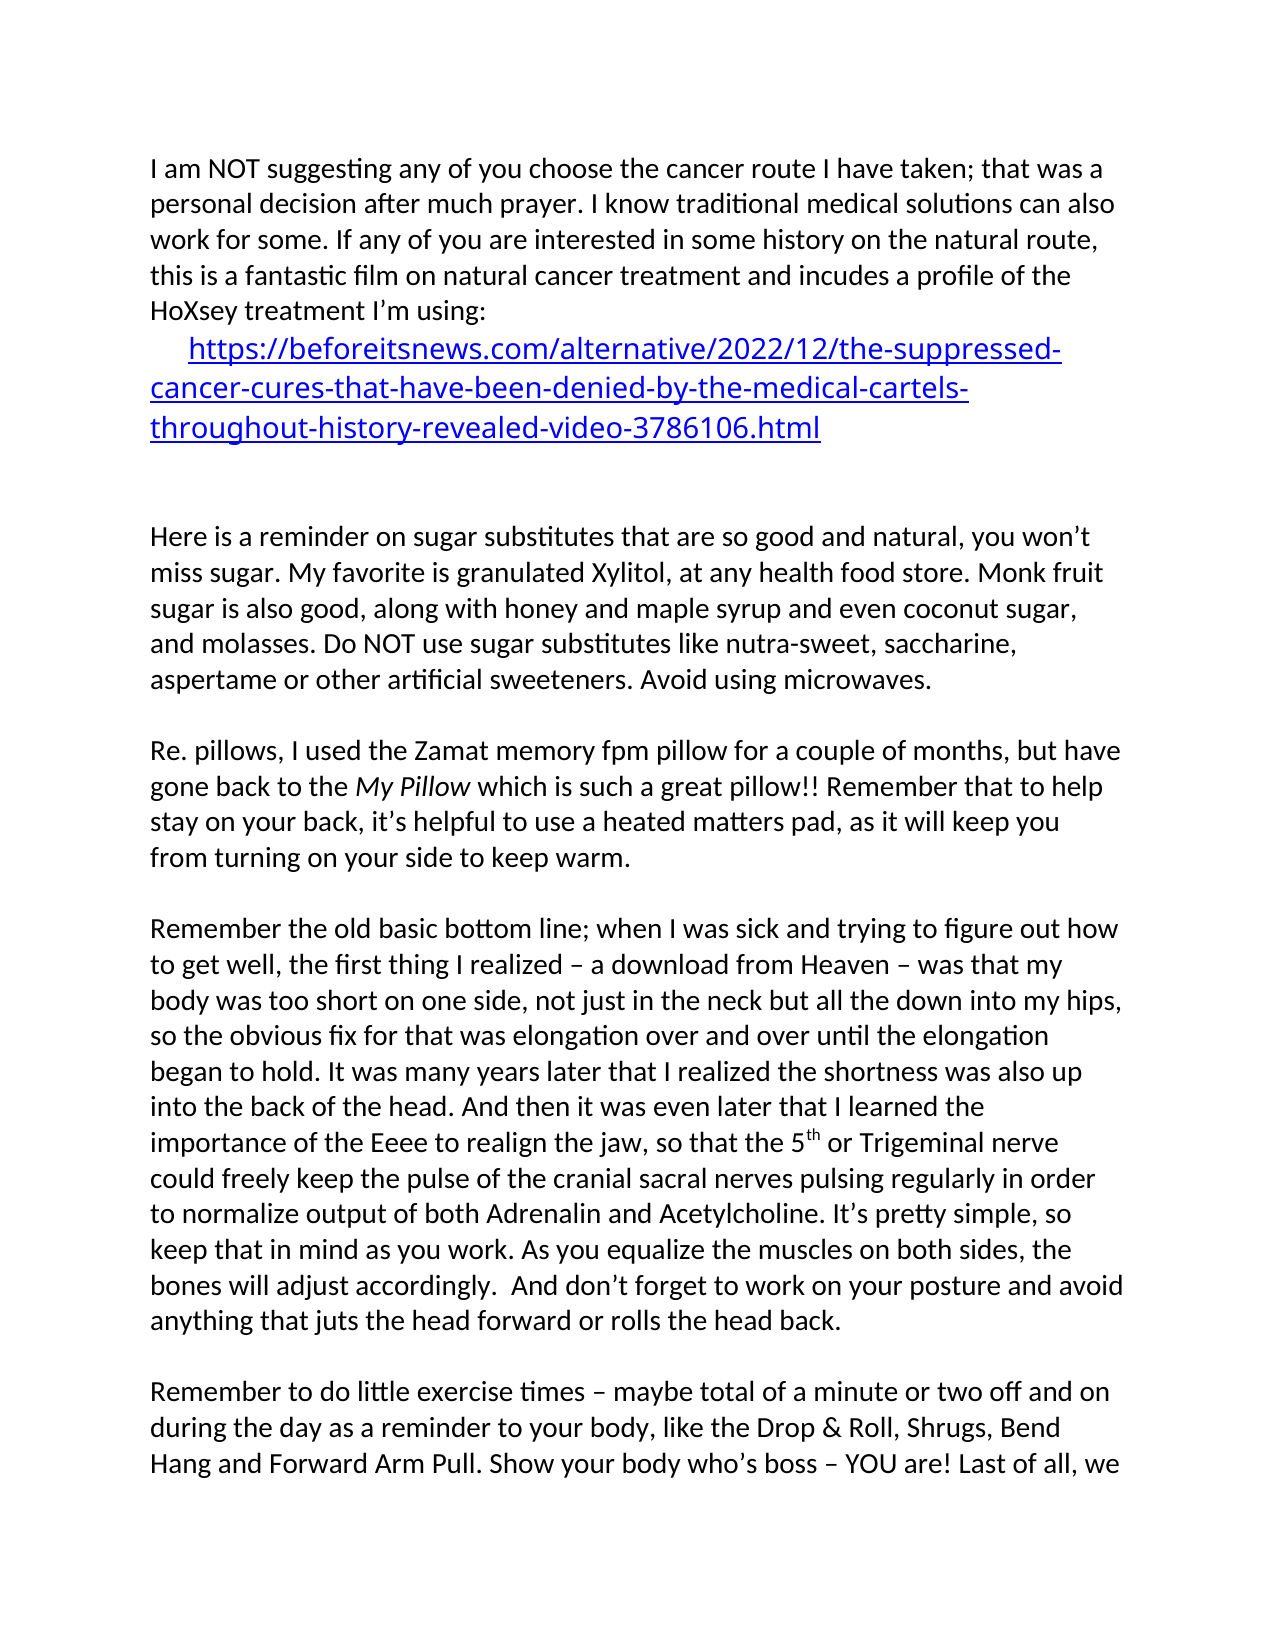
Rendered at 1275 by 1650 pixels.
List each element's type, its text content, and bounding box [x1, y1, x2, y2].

text Here is a reminder on sugar substitutes that are so good and natural, you won’t miss sugar. My favorite is granulated Xylitol, at any health food store. Monk fruit sugar is also good, along with honey and maple syrup and even coconut sugar, and molasses. Do NOT use sugar substitutes like nutra-sweet, saccharine, aspertame or other artificial sweeteners. Avoid using microwaves. [150, 518, 1125, 697]
text I am NOT suggesting any of you choose the cancer route I have taken; that was a personal decision after much prayer. I know traditional medical solutions can also work for some. If any of you are interested in some history on the natural route, this is a fantastic film on natural cancer treatment and incudes a profile of the HoXsey treatment I’m using: https://beforeitsnews.com/alternative/2022/12/the-suppressed-cancer-cures-that-have-been-denied-by-the-medical-cartels-throughout-history-revealed-video-3786106.html [150, 150, 1125, 447]
text Remember the old basic bottom line; when I was sick and trying to figure out how to get well, the first thing I realized – a download from Heaven – was that my body was too short on one side, not just in the neck but all the down into my hips, so the obvious fix for that was elongation over and over until the elongation began to hold. It was many years later that I realized the shortness was also up into the back of the head. And then it was even later that I learned the importance of the Eeee to realign the jaw, so that the 5th or Trigeminal nerve could freely keep the pulse of the cranial sacral nerves pulsing regularly in order to normalize output of both Adrenalin and Acetylcholine. It’s pretty simple, so keep that in mind as you work. As you equalize the muscles on both sides, the bones will adjust accordingly. And don’t forget to work on your posture and avoid anything that juts the head forward or rolls the head back. [150, 910, 1125, 1338]
text Re. pillows, I used the Zamat memory fpm pillow for a couple of months, but have gone back to the My Pillow which is such a great pillow!! Remember that to help stay on your back, it’s helpful to use a heated matters pad, as it will keep you from turning on your side to keep warm. [150, 732, 1125, 875]
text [150, 1373, 1125, 1480]
